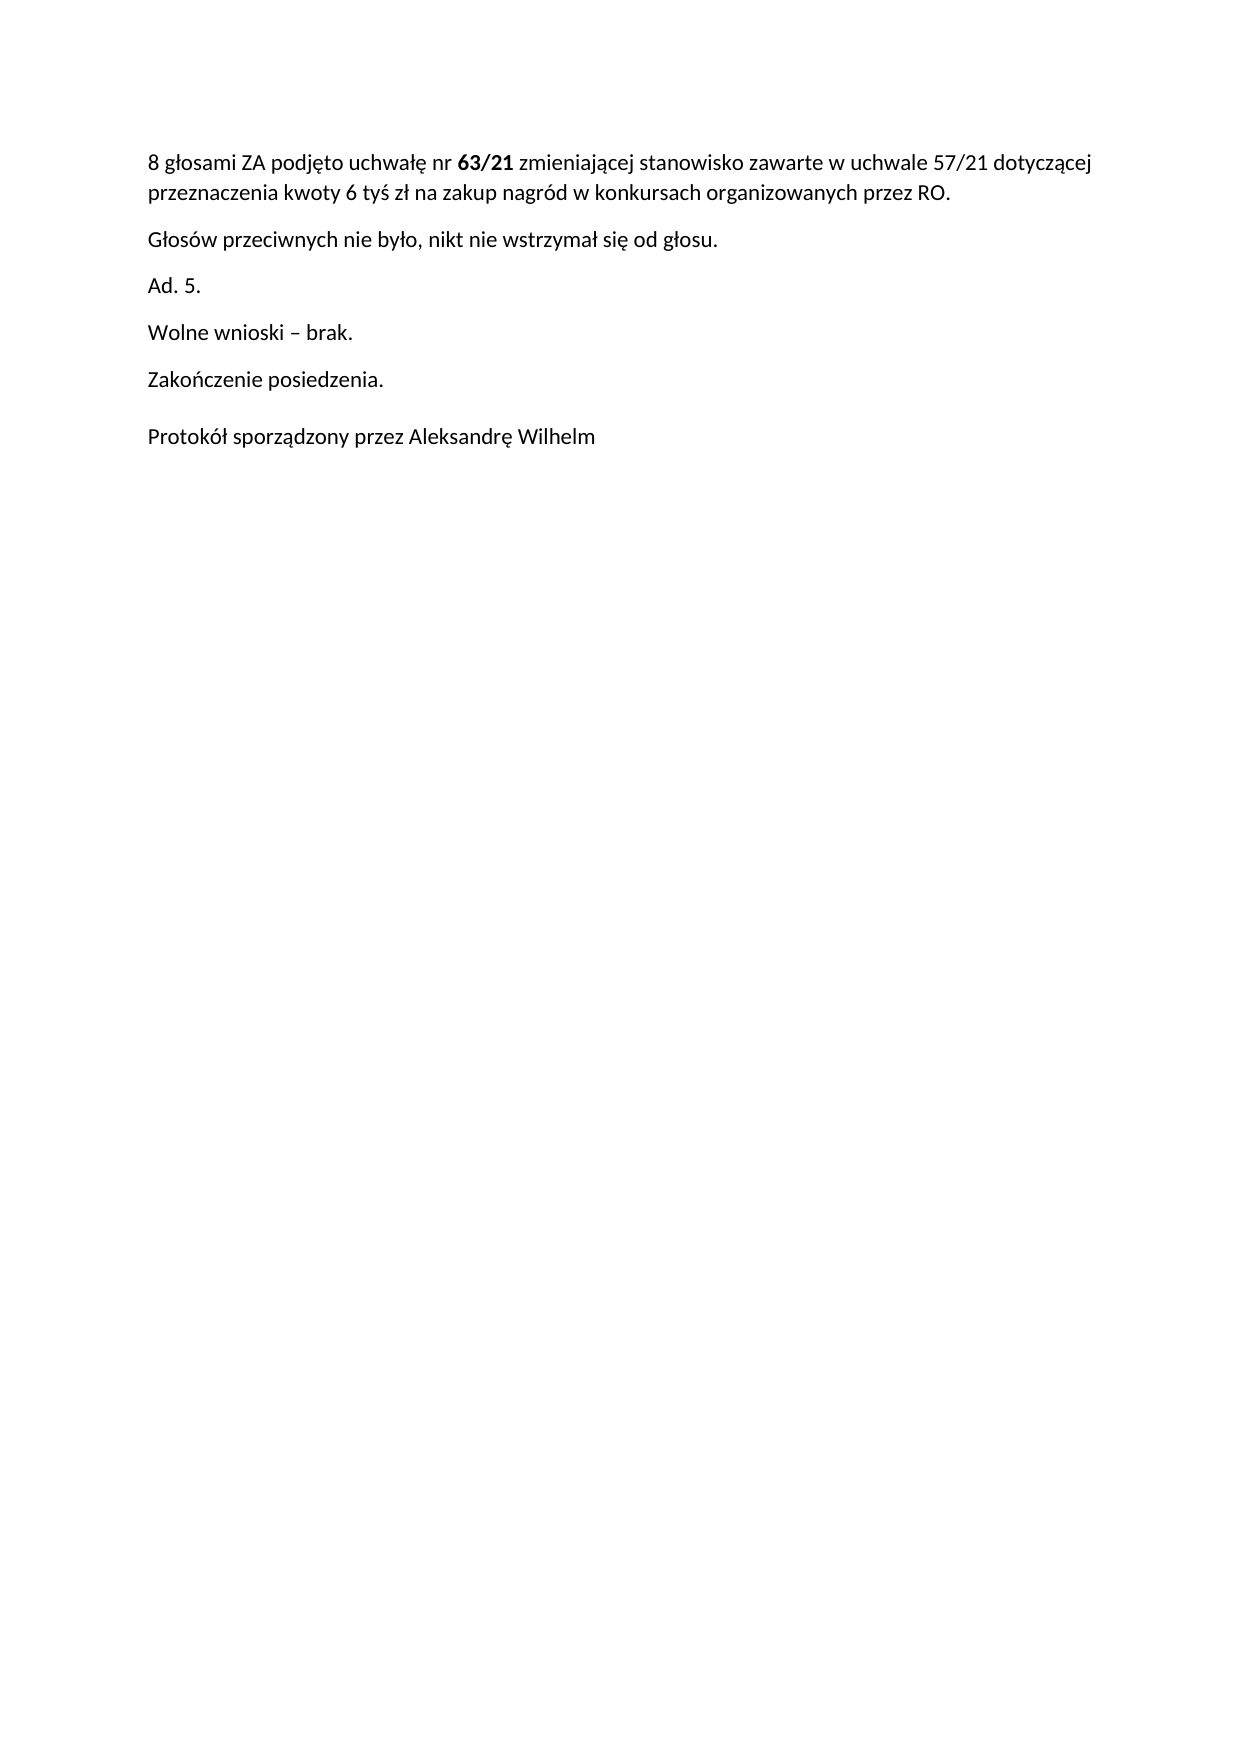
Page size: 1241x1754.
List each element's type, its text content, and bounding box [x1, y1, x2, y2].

text Ad. 5. [148, 272, 1093, 299]
text Głosów przeciwnych nie było, nikt nie wstrzymał się od głosu. [148, 225, 1093, 253]
text Wolne wnioski – brak. [148, 318, 1093, 346]
text 8 głosami ZA podjęto uchwałę nr 63/21 zmieniającej stanowisko zawarte w uchwale 57/21 dotyczącej przeznaczenia kwoty 6 tyś zł na zakup nagród w konkursach organizowanych przez RO. [148, 148, 1093, 206]
text Zakończenie posiedzenia. [148, 365, 1093, 393]
text Protokół sporządzony przez Aleksandrę Wilhelm [148, 422, 1093, 451]
